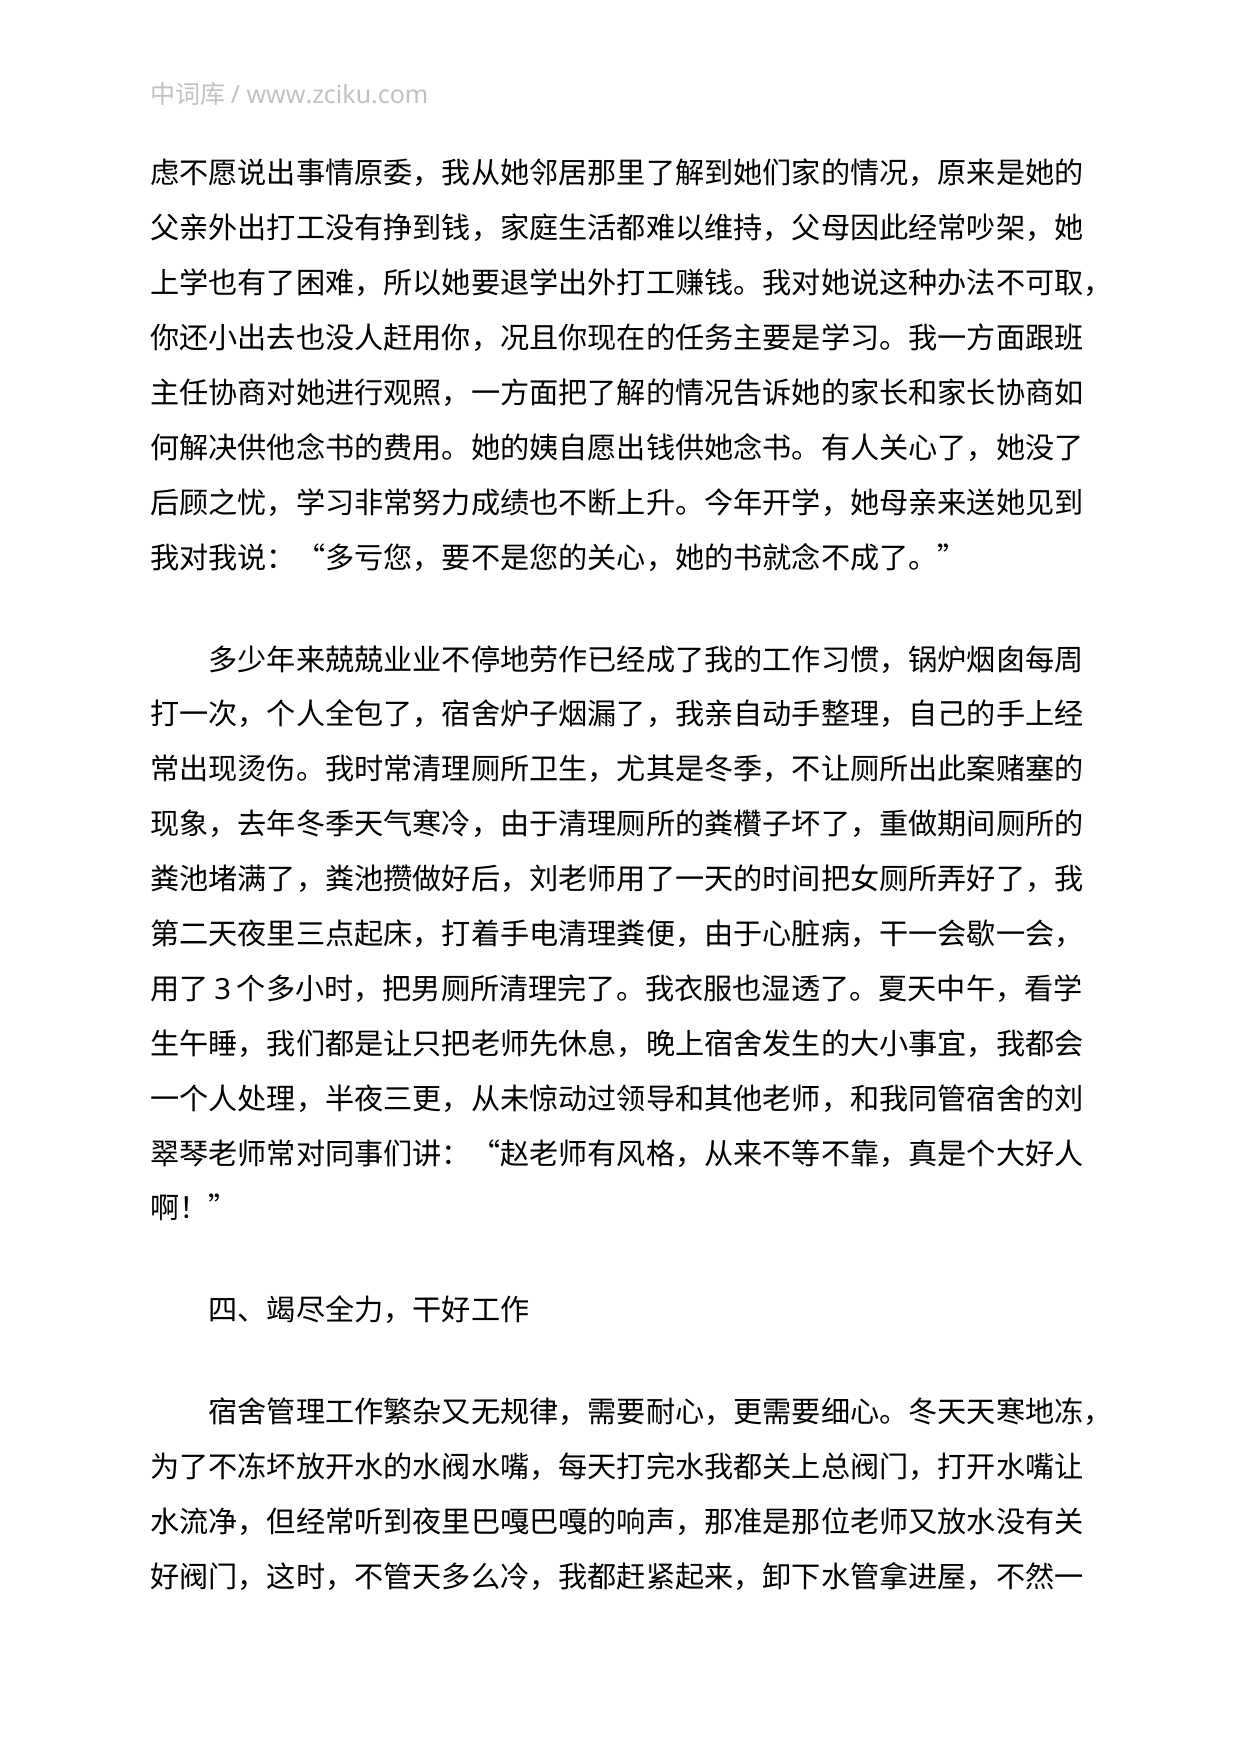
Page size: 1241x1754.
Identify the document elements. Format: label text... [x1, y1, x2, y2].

text 四、竭尽全力，干好工作 [150, 1287, 1090, 1329]
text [150, 150, 1090, 577]
text 多少年来兢兢业业不停地劳作已经成了我的工作习惯，锅炉烟囱每周打一次，个人全包了，宿舍炉子烟漏了，我亲自动手整理，自己的手上经常出现烫伤。我时常清理厕所卫生，尤其是冬季，不让厕所出此案赌塞的现象，去年冬季天气寒冷，由于清理厕所的粪欑子坏了，重做期间厕所的粪池堵满了，粪池攒做好后，刘老师用了一天的时间把女厕所弄好了，我第二天夜里三点起床，打着手电清理粪便，由于心脏病，干一会歇一会，用了3个多小时，把男厕所清理完了。我衣服也湿透了。夏天中午，看学生午睡，我们都是让只把老师先休息，晚上宿舍发生的大小事宜，我都会一个人处理，半夜三更，从未惊动过领导和其他老师，和我同管宿舍的刘翠琴老师常对同事们讲：“赵老师有风格，从来不等不靠，真是个大好人啊！” [150, 636, 1090, 1227]
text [150, 1389, 1090, 1596]
